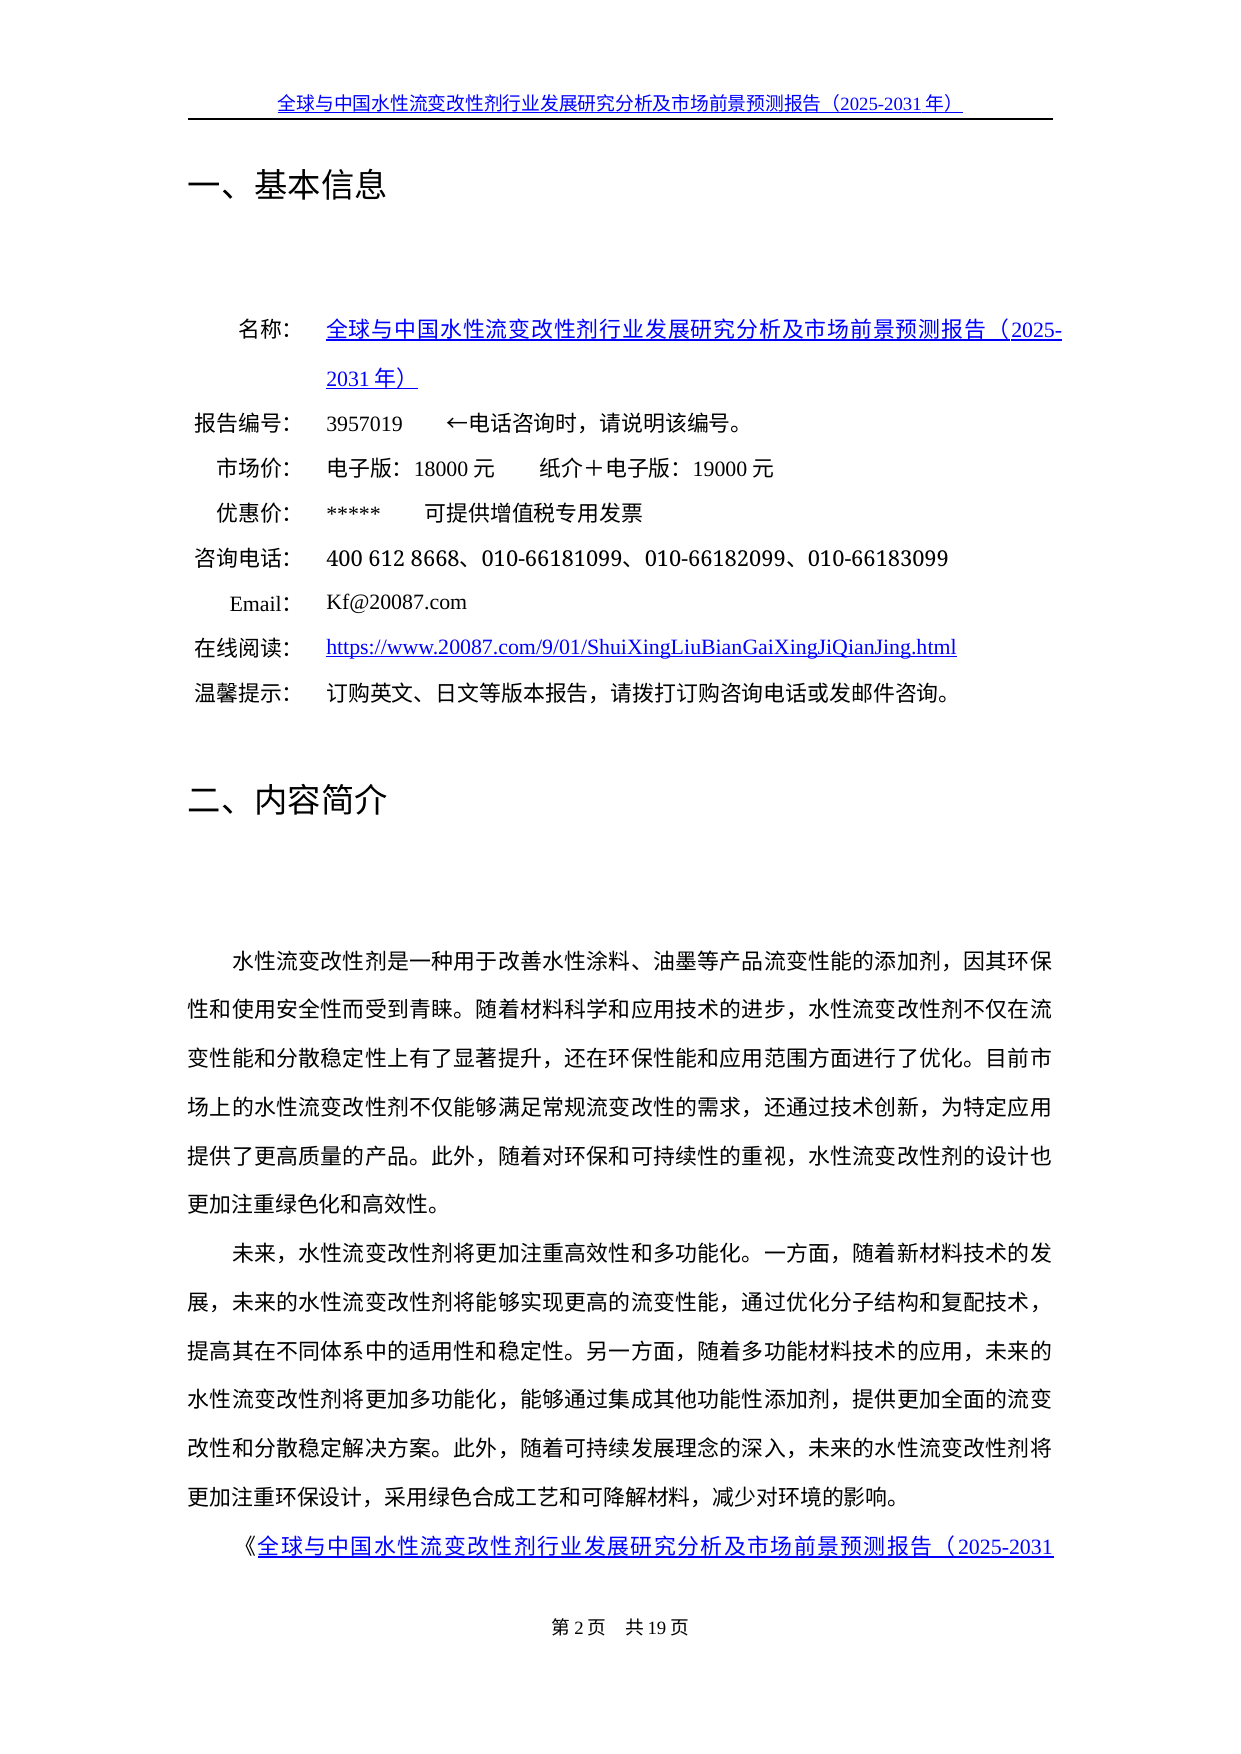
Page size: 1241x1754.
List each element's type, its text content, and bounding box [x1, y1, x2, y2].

table_cell 订购英文、日文等版本报告，请拨打订购咨询电话或发邮件咨询。 [315, 675, 1073, 720]
table_cell 报告编号： [167, 405, 315, 450]
table_cell Email： [167, 585, 315, 630]
table_cell 市场价： [167, 450, 315, 495]
table_header 名称： [167, 312, 315, 405]
table_cell [315, 630, 1073, 675]
table_cell 电子版：18000 元 纸介＋电子版：19000 元 [315, 450, 1073, 495]
table_cell ***** 可提供增值税专用发票 [315, 495, 1073, 540]
table_cell 温馨提示： [167, 675, 315, 720]
title 二、内容简介 [187, 766, 1053, 831]
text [187, 943, 1053, 1561]
table_cell 咨询电话： [167, 540, 315, 585]
table_cell 优惠价： [167, 495, 315, 540]
table_header 全球与中国水性流变改性剂行业发展研究分析及市场前景预测报告（2025-2031年） [315, 312, 1073, 405]
title 一、基本信息 [187, 150, 1053, 215]
table_cell Kf@20087.com [315, 585, 1073, 630]
table_cell 在线阅读： [167, 630, 315, 675]
table_cell 400 612 8668、010-66181099、010-66182099、010-66183099 [315, 540, 1073, 585]
table_cell 3957019 ←电话咨询时，请说明该编号。 [315, 405, 1073, 450]
